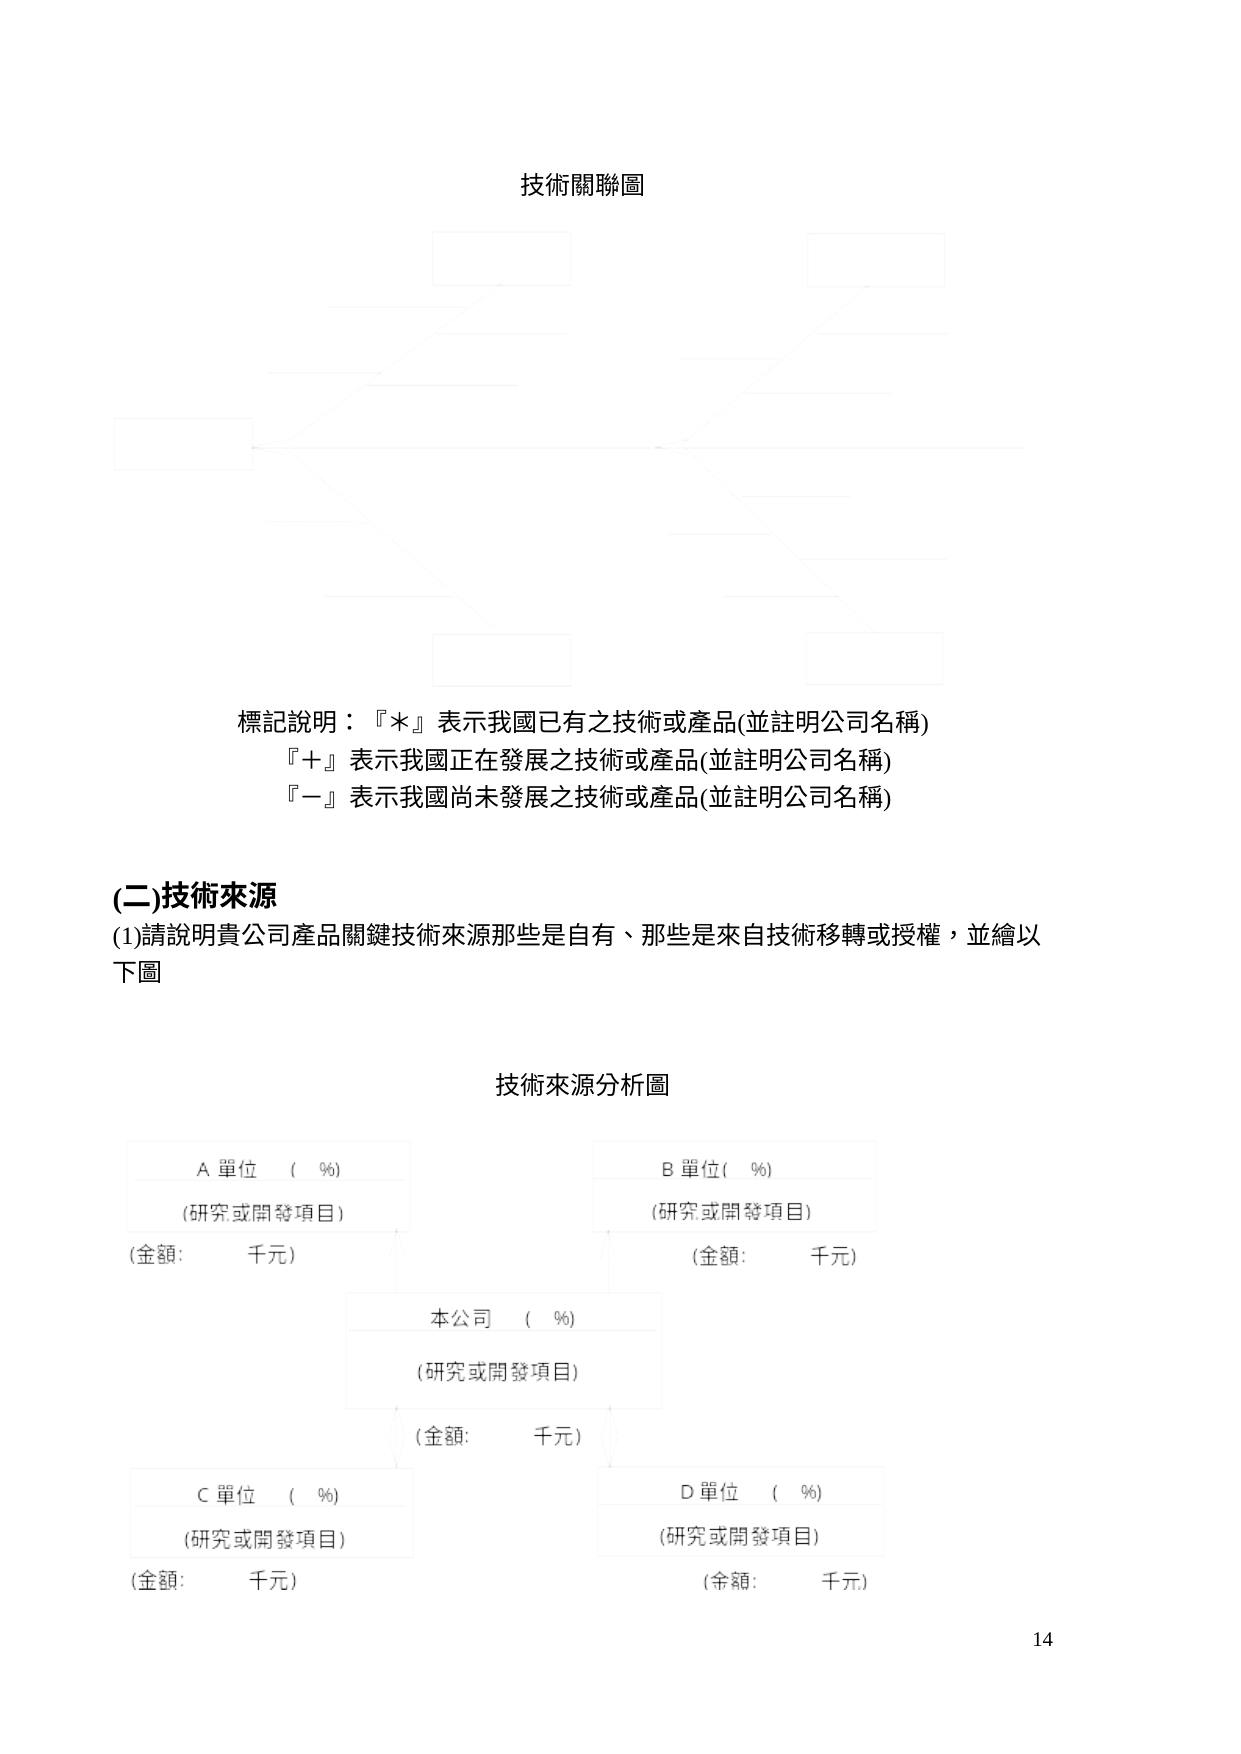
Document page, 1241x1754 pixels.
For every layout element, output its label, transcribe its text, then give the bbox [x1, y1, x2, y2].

text 標記說明：『＊』表示我國已有之技術或產品(並註明公司名稱) 『＋』表示我國正在發展之技術或產品(並註明公司名稱) 『－』表示我國尚未發展之技術或產品(並註明公司名稱) [112, 702, 1053, 814]
text 技術關聯圖 [112, 164, 1053, 202]
text (1)請說明貴公司產品關鍵技術來源那些是自有、那些是來自技術移轉或授權，並繪以下圖 [112, 914, 1053, 989]
text 技術來源分析圖 [112, 1064, 1053, 1102]
subtitle (二)技術來源 [112, 839, 1053, 914]
